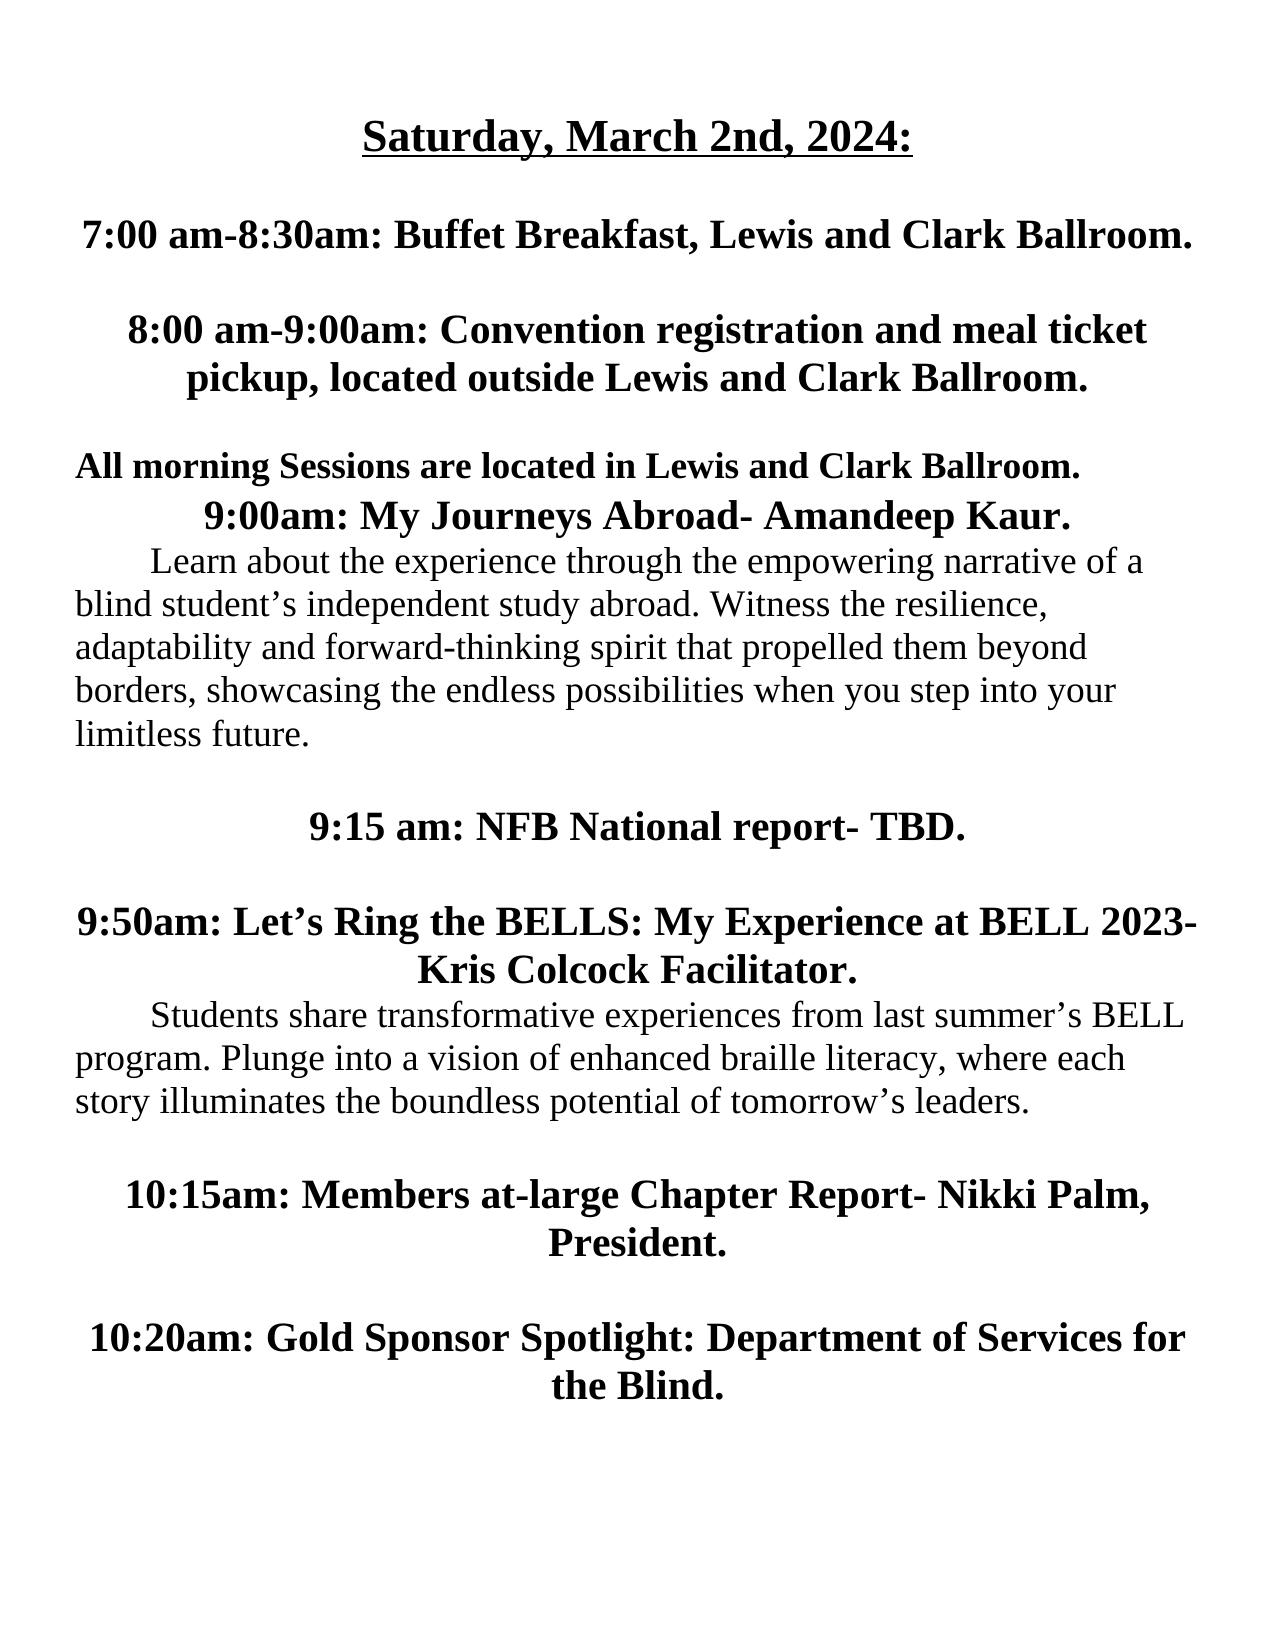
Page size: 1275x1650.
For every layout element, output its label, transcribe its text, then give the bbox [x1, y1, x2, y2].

subtitle 10:20am: Gold Sponsor Spotlight: Department of Services for the Blind. [75, 1312, 1200, 1408]
subtitle 8:00 am-9:00am: Convention registration and meal ticket pickup, located outside Lewis and Clark Ballroom. [75, 304, 1200, 400]
text Students share transformative experiences from last summer’s BELL program. Plunge into a vision of enhanced braille literacy, where each story illuminates the boundless potential of tomorrow’s leaders. [75, 992, 1200, 1122]
subtitle 10:15am: Members at-large Chapter Report- Nikki Palm, President. [75, 1169, 1200, 1265]
subtitle 9:00am: My Journeys Abroad- Amandeep Kaur. [75, 491, 1200, 538]
subtitle Saturday, March 2nd, 2024: [75, 109, 1200, 162]
text All morning Sessions are located in Lewis and Clark Ballroom. [75, 443, 1200, 486]
subtitle 9:15 am: NFB National report- TBD. [75, 801, 1200, 849]
subtitle 9:50am: Let’s Ring the BELLS: My Experience at BELL 2023- Kris Colcock Facilitator. [75, 897, 1200, 992]
subtitle 7:00 am-8:30am: Buffet Breakfast, Lewis and Clark Ballroom. [75, 209, 1200, 257]
text Learn about the experience through the empowering narrative of a blind student’s independent study abroad. Witness the resilience, adaptability and forward-thinking spirit that propelled them beyond borders, showcasing the endless possibilities when you step into your limitless future. [75, 538, 1200, 754]
